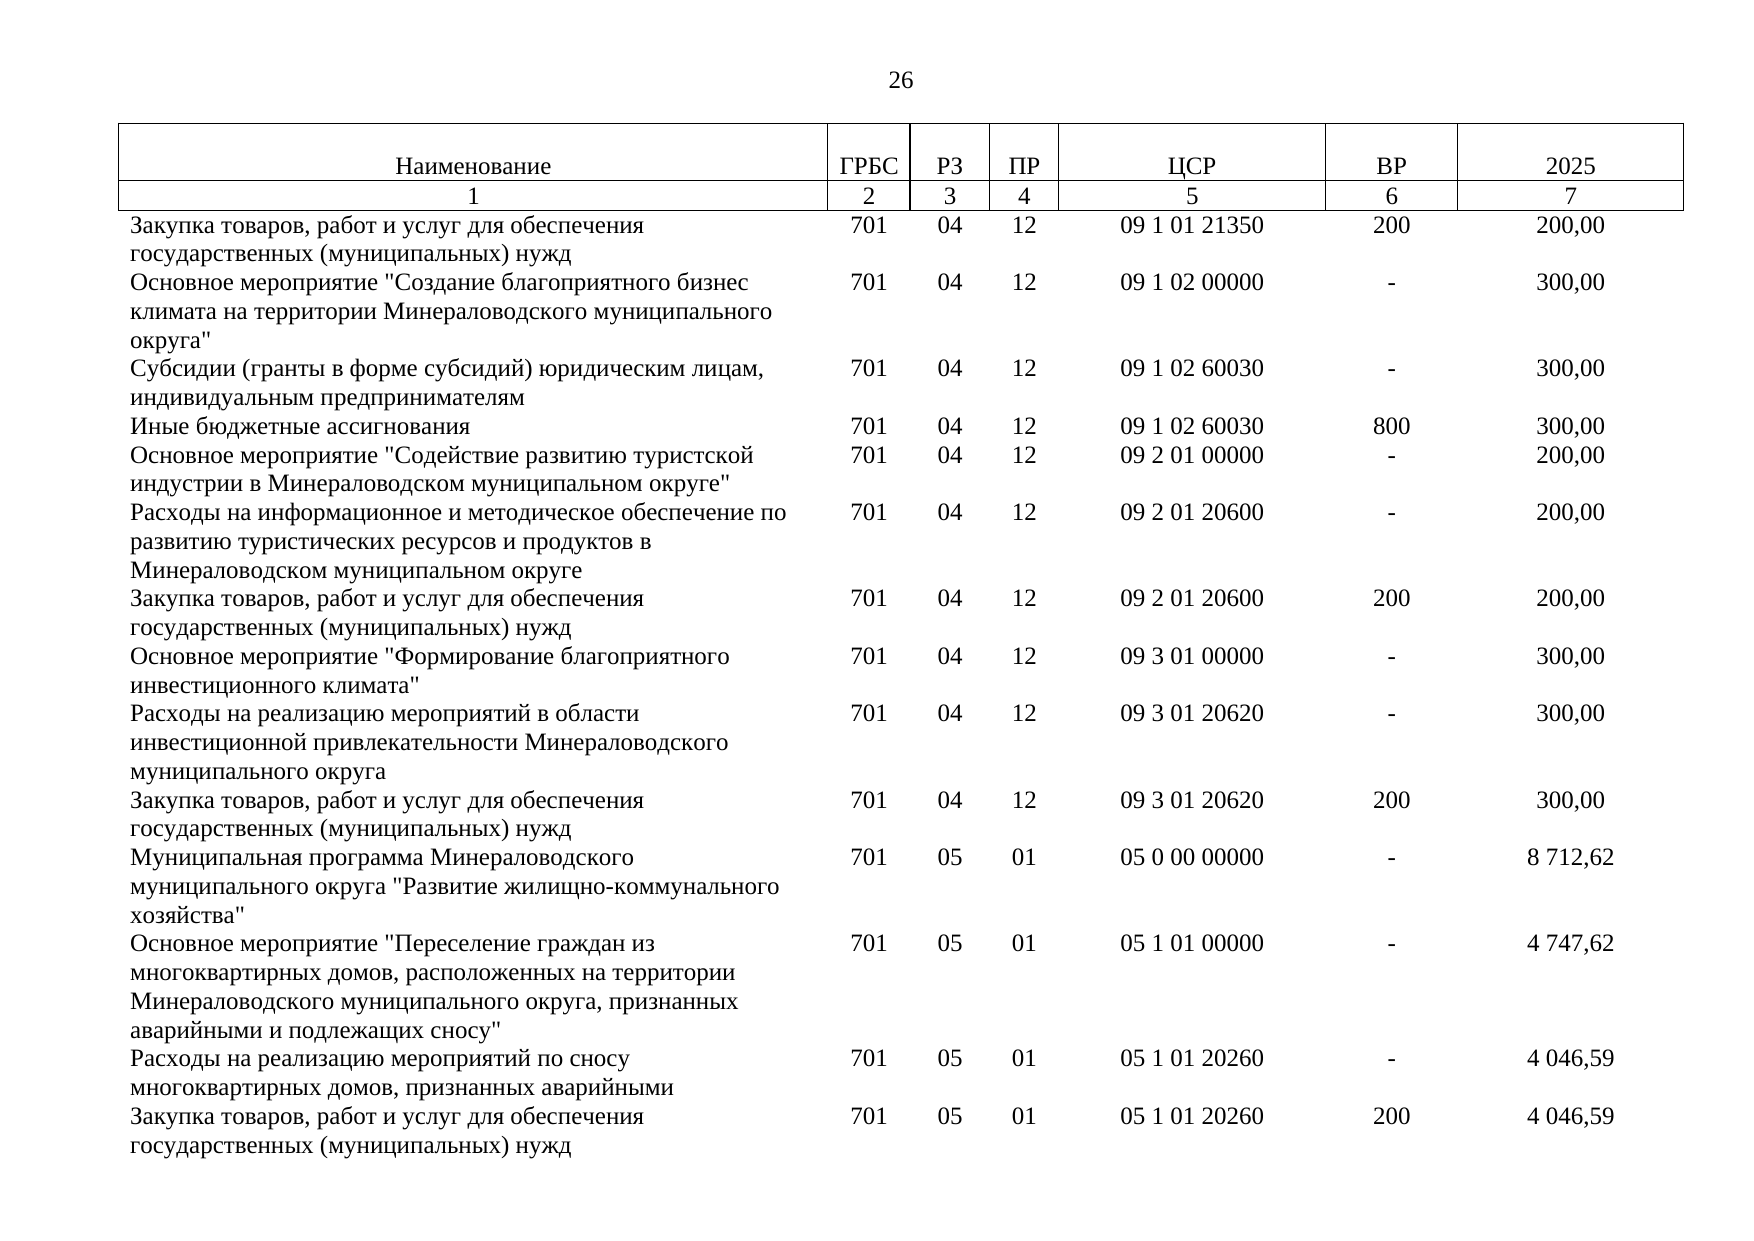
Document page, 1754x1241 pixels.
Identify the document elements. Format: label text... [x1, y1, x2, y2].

table_cell 01 [989, 1044, 1059, 1101]
table_cell 09 2 01 20600 [1059, 584, 1325, 641]
table_cell 09 2 01 00000 [1059, 440, 1325, 497]
table_cell 04 [910, 699, 989, 785]
table_cell Закупка товаров, работ и услуг для обеспечения государственных (муниципальных) нужд [119, 785, 828, 842]
table_cell 7 [1458, 181, 1683, 210]
table_cell 300,00 [1458, 641, 1683, 698]
table_header РЗ [911, 124, 989, 180]
table_cell 300,00 [1458, 785, 1683, 842]
table_cell Субсидии (гранты в форме субсидий) юридическим лицам, индивидуальным предпринимателям [119, 354, 828, 411]
table_cell 12 [989, 211, 1059, 267]
table_header ЦСР [1059, 124, 1325, 180]
table_cell 300,00 [1458, 411, 1683, 440]
table_cell 200,00 [1458, 440, 1683, 497]
table_cell Основное мероприятие "Создание благоприятного бизнес климата на территории Минераловодского муниципального округа" [119, 267, 828, 353]
table_cell 4 [990, 181, 1058, 210]
table_cell 200,00 [1458, 211, 1683, 267]
table_cell 8 712,62 [1458, 842, 1683, 928]
table_cell - [1325, 497, 1458, 583]
table_cell 12 [989, 699, 1059, 785]
table_cell 701 [828, 641, 910, 698]
table_cell - [1325, 1044, 1458, 1101]
table_cell 09 3 01 00000 [1059, 641, 1325, 698]
table_cell 04 [910, 440, 989, 497]
table_cell 05 [910, 1101, 989, 1158]
table_cell 05 0 00 00000 [1059, 842, 1325, 928]
table_cell 09 1 02 00000 [1059, 267, 1325, 353]
table_cell Закупка товаров, работ и услуг для обеспечения государственных (муниципальных) нужд [119, 211, 828, 267]
table_cell 300,00 [1458, 699, 1683, 785]
table_cell Основное мероприятие "Формирование благоприятного инвестиционного климата" [119, 641, 828, 698]
table_cell 200,00 [1458, 497, 1683, 583]
table_cell 200 [1325, 1101, 1458, 1158]
table_cell 300,00 [1458, 354, 1683, 411]
table_header ПР [990, 124, 1058, 180]
table_cell 04 [910, 785, 989, 842]
table_cell 01 [989, 929, 1059, 1043]
table_cell - [1325, 641, 1458, 698]
table_cell 09 2 01 20600 [1059, 497, 1325, 583]
table_cell 12 [989, 584, 1059, 641]
table_cell Закупка товаров, работ и услуг для обеспечения государственных (муниципальных) нужд [119, 584, 828, 641]
table_cell - [1325, 354, 1458, 411]
table_cell Основное мероприятие "Содействие развитию туристской индустрии в Минераловодском муниципальном округе" [119, 440, 828, 497]
table_cell 09 1 01 21350 [1059, 211, 1325, 267]
table_cell 12 [989, 785, 1059, 842]
table_cell 701 [828, 842, 910, 928]
table_cell Расходы на реализацию мероприятий по сносу многоквартирных домов, признанных аварийными [119, 1044, 828, 1101]
table_cell Расходы на реализацию мероприятий в области инвестиционной привлекательности Минераловодского муниципального округа [119, 699, 828, 785]
table_cell 12 [989, 411, 1059, 440]
table_cell 12 [989, 497, 1059, 583]
table_cell - [1325, 267, 1458, 353]
table_cell 04 [910, 267, 989, 353]
table_header Наименование [119, 124, 827, 180]
table_cell - [1325, 699, 1458, 785]
table_cell 05 [910, 1044, 989, 1101]
table_cell 04 [910, 354, 989, 411]
table_cell Муниципальная программа Минераловодского муниципального округа "Развитие жилищно-коммунального хозяйства" [119, 842, 828, 928]
table_cell 05 1 01 20260 [1059, 1101, 1325, 1158]
table_cell 701 [828, 411, 910, 440]
table_cell 09 3 01 20620 [1059, 785, 1325, 842]
table_cell 12 [989, 354, 1059, 411]
table_cell 3 [911, 181, 989, 210]
table_cell - [1325, 842, 1458, 928]
table_cell 01 [989, 1101, 1059, 1158]
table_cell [119, 1101, 828, 1158]
table_cell 701 [828, 1044, 910, 1101]
table_cell 701 [828, 584, 910, 641]
table_cell Основное мероприятие "Переселение граждан из многоквартирных домов, расположенных на территории Минераловодского муниципального округа, признанных аварийными и подлежащих сносу" [119, 929, 828, 1043]
table_cell 12 [989, 641, 1059, 698]
table_cell 701 [828, 1101, 910, 1158]
table_header ВР [1326, 124, 1457, 180]
table_cell - [1325, 440, 1458, 497]
table_cell 04 [910, 584, 989, 641]
table_cell 04 [910, 497, 989, 583]
table_cell 701 [828, 440, 910, 497]
table_cell 04 [910, 641, 989, 698]
table_cell 12 [989, 267, 1059, 353]
table_cell 05 [910, 842, 989, 928]
table_cell 701 [828, 497, 910, 583]
table_cell 04 [910, 211, 989, 267]
table_cell 4 046,59 [1458, 1044, 1683, 1101]
table_cell 12 [989, 440, 1059, 497]
table_cell 4 747,62 [1458, 929, 1683, 1043]
table_cell - [1325, 929, 1458, 1043]
table_cell 701 [828, 785, 910, 842]
table_header 2025 [1458, 124, 1683, 180]
table_cell 701 [828, 929, 910, 1043]
table_cell 200,00 [1458, 584, 1683, 641]
table_cell 4 046,59 [1458, 1101, 1683, 1158]
table_cell 05 1 01 00000 [1059, 929, 1325, 1043]
table_cell 09 1 02 60030 [1059, 411, 1325, 440]
table_cell 01 [989, 842, 1059, 928]
table_cell Иные бюджетные ассигнования [119, 411, 828, 440]
table_cell 6 [1326, 181, 1457, 210]
table_cell Расходы на информационное и методическое обеспечение по развитию туристических ресурсов и продуктов в Минераловодском муниципальном округе [119, 497, 828, 583]
table_header ГРБС [828, 124, 909, 180]
table_cell 701 [828, 354, 910, 411]
table_cell 701 [828, 267, 910, 353]
table_cell 701 [828, 699, 910, 785]
table_cell 09 3 01 20620 [1059, 699, 1325, 785]
table_cell 200 [1325, 785, 1458, 842]
table_cell 300,00 [1458, 267, 1683, 353]
table_cell 5 [1059, 181, 1325, 210]
table_cell 1 [119, 181, 827, 210]
table_cell 2 [828, 181, 909, 210]
table_cell 200 [1325, 584, 1458, 641]
table_cell 05 1 01 20260 [1059, 1044, 1325, 1101]
table_cell 09 1 02 60030 [1059, 354, 1325, 411]
table_cell 701 [828, 211, 910, 267]
table_cell 800 [1325, 411, 1458, 440]
table_cell 200 [1325, 211, 1458, 267]
table_cell 04 [910, 411, 989, 440]
table_cell 05 [910, 929, 989, 1043]
